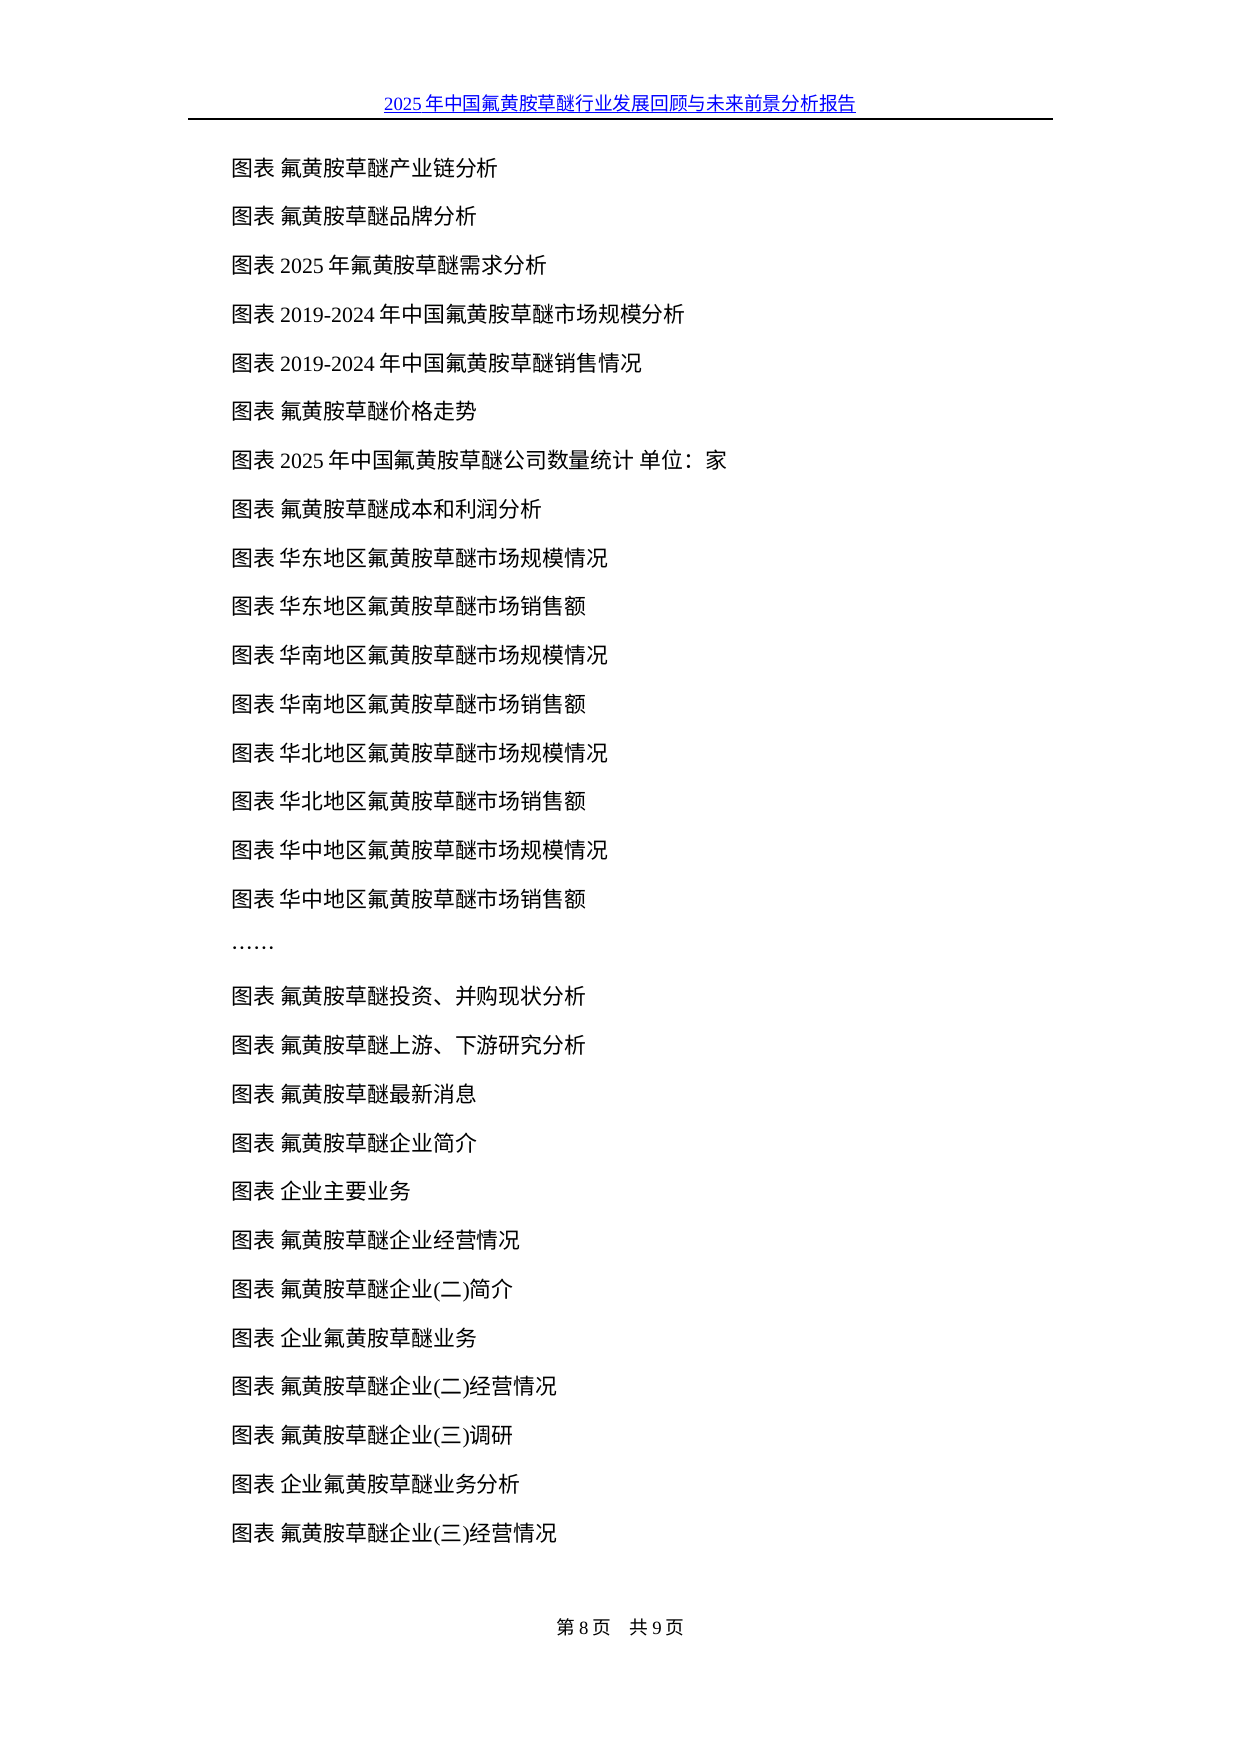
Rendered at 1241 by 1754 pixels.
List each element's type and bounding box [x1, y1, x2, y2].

text [187, 150, 1053, 1548]
